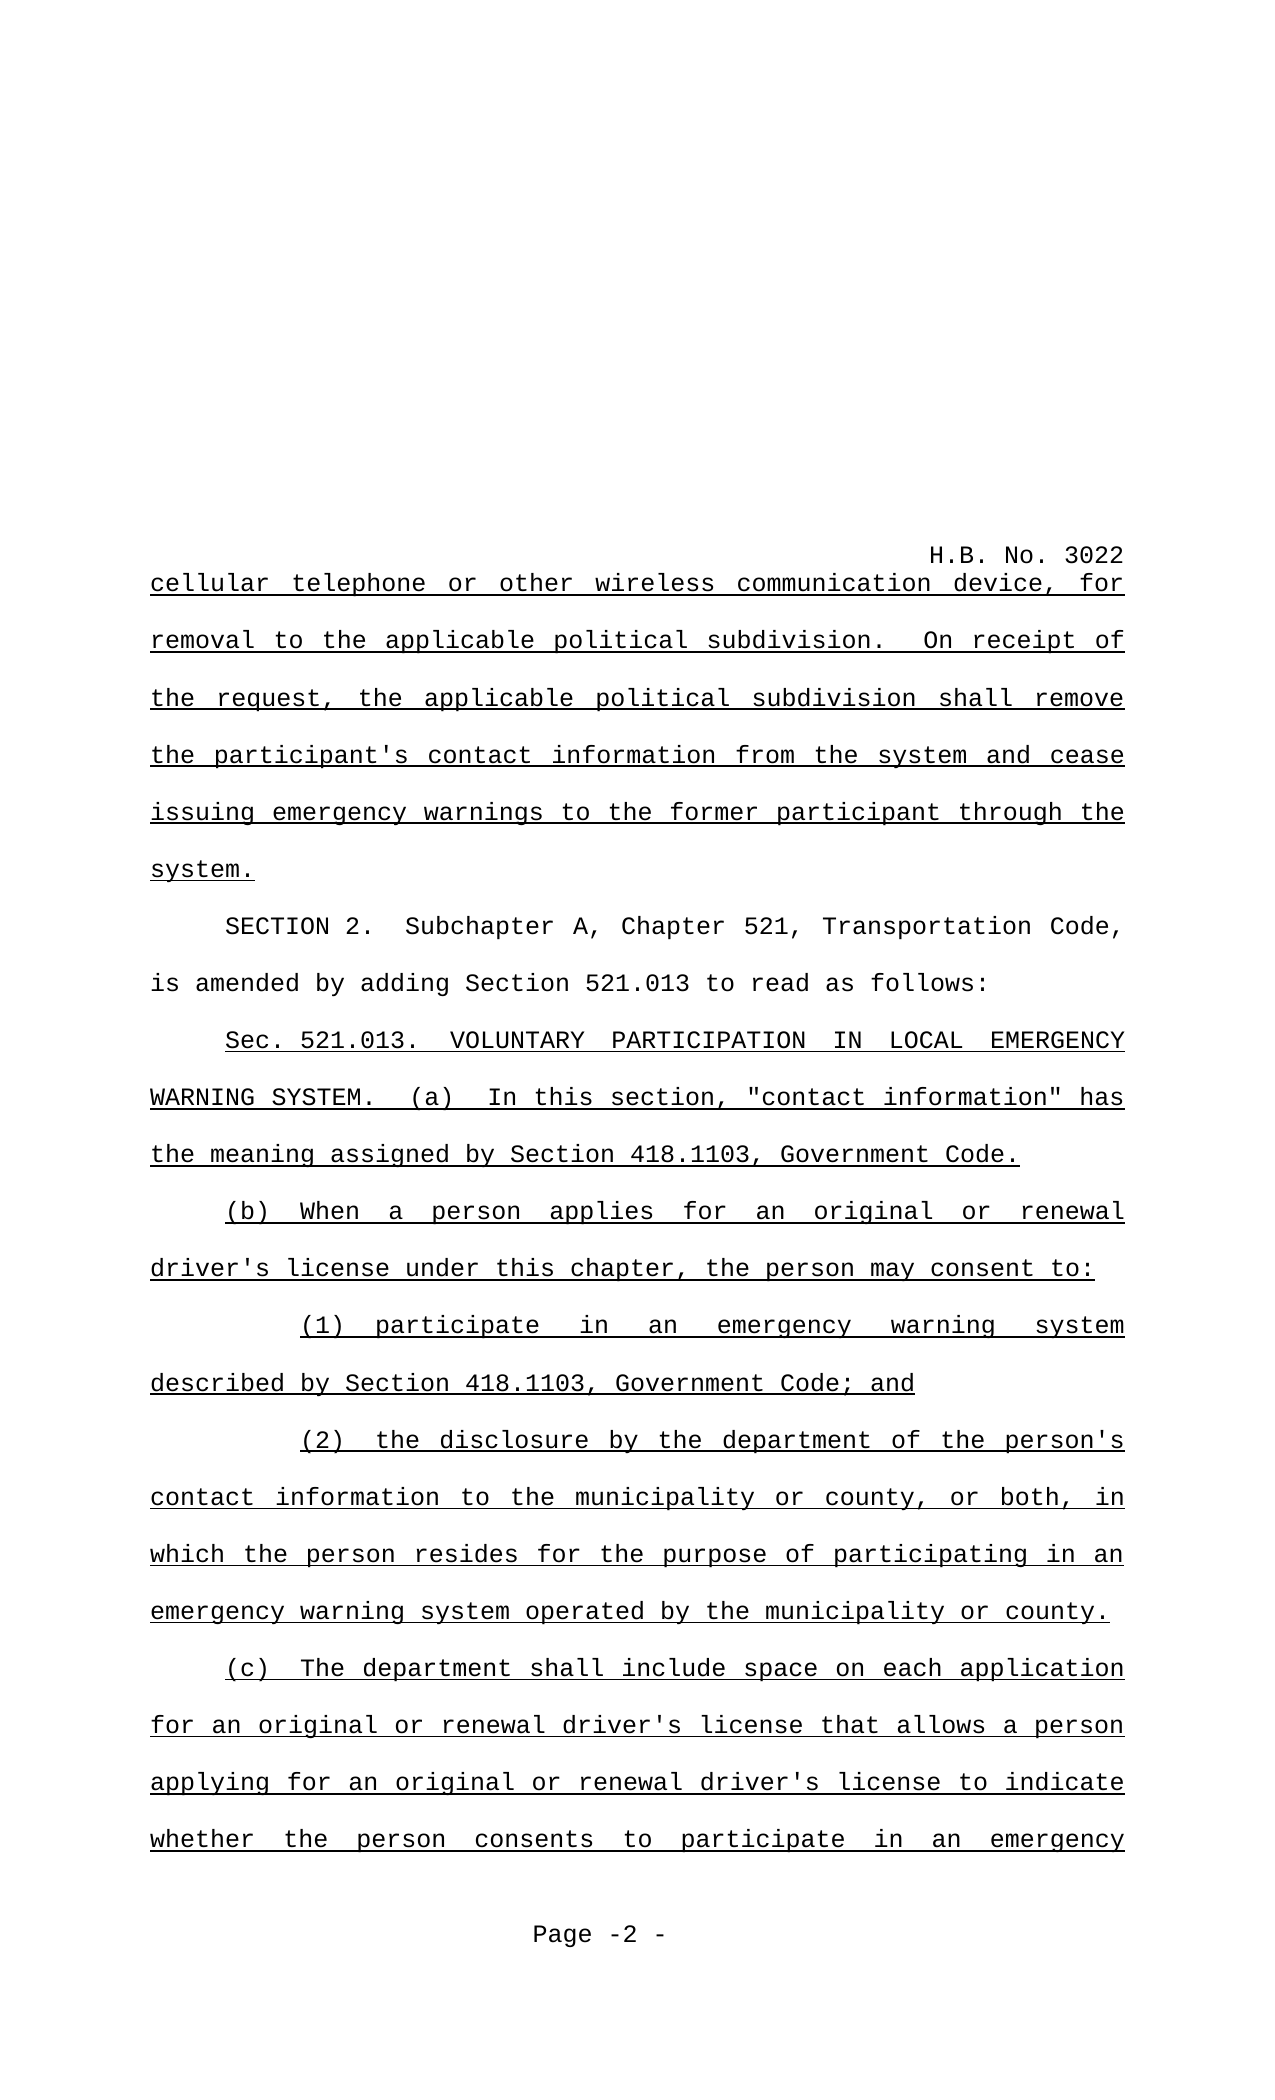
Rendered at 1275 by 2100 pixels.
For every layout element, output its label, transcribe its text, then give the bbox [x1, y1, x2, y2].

text Sec. 521.013. VOLUNTARY PARTICIPATION IN LOCAL EMERGENCY WARNING SYSTEM. (a) In this section, "contact information" has the meaning assigned by Section 418.1103, Government Code. [150, 1110, 1125, 1170]
text (2) the disclosure by the department of the person's contact information to the municipality or county, or both, in which the person resides for the purpose of participating in an emergency warning system operated by the municipality or county. [150, 1427, 1125, 1508]
text (2) the disclosure by the department of the person's contact information to the municipality or county, or both, in which the person resides for the purpose of participating in an emergency warning system operated by the municipality or county. [150, 1509, 1125, 1627]
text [150, 571, 1125, 594]
text SECTION 2. Subchapter A, Chapter 521, Transportation Code, is amended by adding Section 521.013 to read as follows: [150, 913, 1125, 999]
text Sec. 521.013. VOLUNTARY PARTICIPATION IN LOCAL EMERGENCY WARNING SYSTEM. (a) In this section, "contact information" has the meaning assigned by Section 418.1103, Government Code. [150, 1027, 1125, 1108]
text (1) participate in an emergency warning system described by Section 418.1103, Government Code; and [150, 1313, 1125, 1398]
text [150, 1795, 1125, 1850]
text (b) When a person applies for an original or renewal driver's license under this chapter, the person may consent to: [150, 1199, 1125, 1284]
